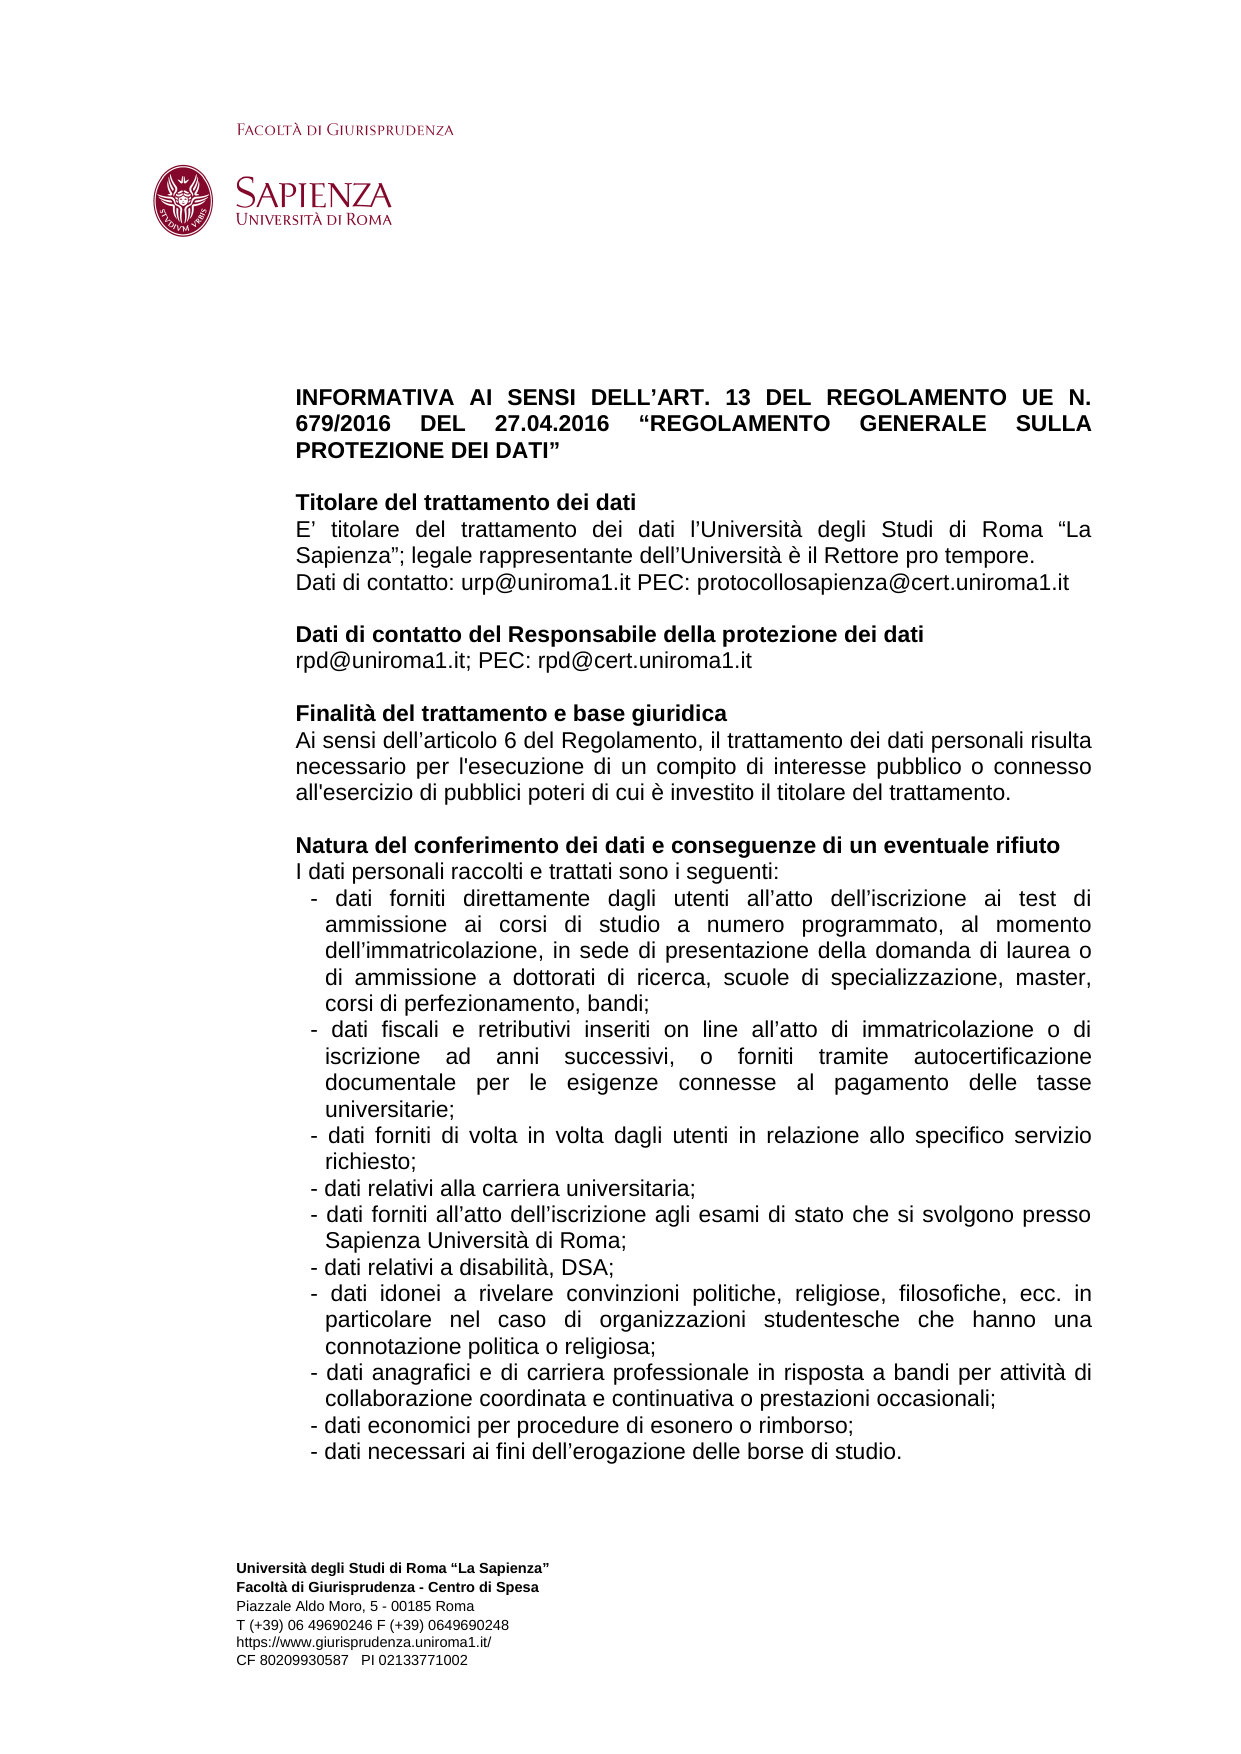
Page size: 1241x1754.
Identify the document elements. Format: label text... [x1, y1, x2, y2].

text - dati relativi alla carriera universitaria; [310, 1174, 1092, 1201]
text - dati fiscali e retributivi inseriti on line all’atto di immatricolazione o di iscrizione ad anni successivi, o forniti tramite autocertificazione documentale per le esigenze connesse al pagamento delle tasse universitarie; [310, 1016, 1092, 1122]
text - dati forniti di volta in volta dagli utenti in relazione allo specifico servizio richiesto; [310, 1122, 1092, 1174]
text Ai sensi dell’articolo 6 del Regolamento, il trattamento dei dati personali risulta necessario per l'esecuzione di un compito di interesse pubblico o connesso all'esercizio di pubblici poteri di cui è investito il titolare del trattamento. [295, 727, 1092, 806]
text rpd@uniroma1.it; PEC: rpd@cert.uniroma1.it [295, 647, 1092, 674]
text Natura del conferimento dei dati e conseguenze di un eventuale rifiuto [295, 832, 1092, 858]
text E’ titolare del trattamento dei dati l’Università degli Studi di Roma “La Sapienza”; legale rappresentante dell’Università è il Rettore pro tempore. [295, 516, 1092, 568]
text I dati personali raccolti e trattati sono i seguenti: [295, 858, 1092, 885]
text Finalità del trattamento e base giuridica [295, 700, 1092, 727]
text Dati di contatto del Responsabile della protezione dei dati [295, 621, 1092, 647]
text - dati forniti all’atto dell’iscrizione agli esami di stato che si svolgono presso Sapienza Università di Roma; [310, 1201, 1092, 1254]
text INFORMATIVA AI SENSI DELL’ART. 13 DEL REGOLAMENTO UE N. 679/2016 DEL 27.04.2016 “REGOLAMENTO GENERALE SULLA PROTEZIONE DEI DATI” [295, 384, 1092, 463]
text - dati economici per procedure di esonero o rimborso; [310, 1412, 1092, 1438]
text - dati necessari ai fini dell’erogazione delle borse di studio. [310, 1438, 1092, 1464]
text - dati forniti direttamente dagli utenti all’atto dell’iscrizione ai test di ammissione ai corsi di studio a numero programmato, al momento dell’immatricolazione, in sede di presentazione della domanda di laurea o di ammissione a dottorati di ricerca, scuole di specializzazione, master, corsi di perfezionamento, bandi; [310, 885, 1092, 1016]
text Titolare del trattamento dei dati [295, 489, 1092, 516]
picture [0, 0, 462, 266]
text - dati anagrafici e di carriera professionale in risposta a bandi per attività di collaborazione coordinata e continuativa o prestazioni occasionali; [310, 1359, 1092, 1412]
text Dati di contatto: urp@uniroma1.it PEC: protocollosapienza@cert.uniroma1.it [295, 568, 1092, 595]
text - dati relativi a disabilità, DSA; [310, 1254, 1092, 1280]
text - dati idonei a rivelare convinzioni politiche, religiose, filosofiche, ecc. in particolare nel caso di organizzazioni studentesche che hanno una connotazione politica o religiosa; [310, 1280, 1092, 1359]
